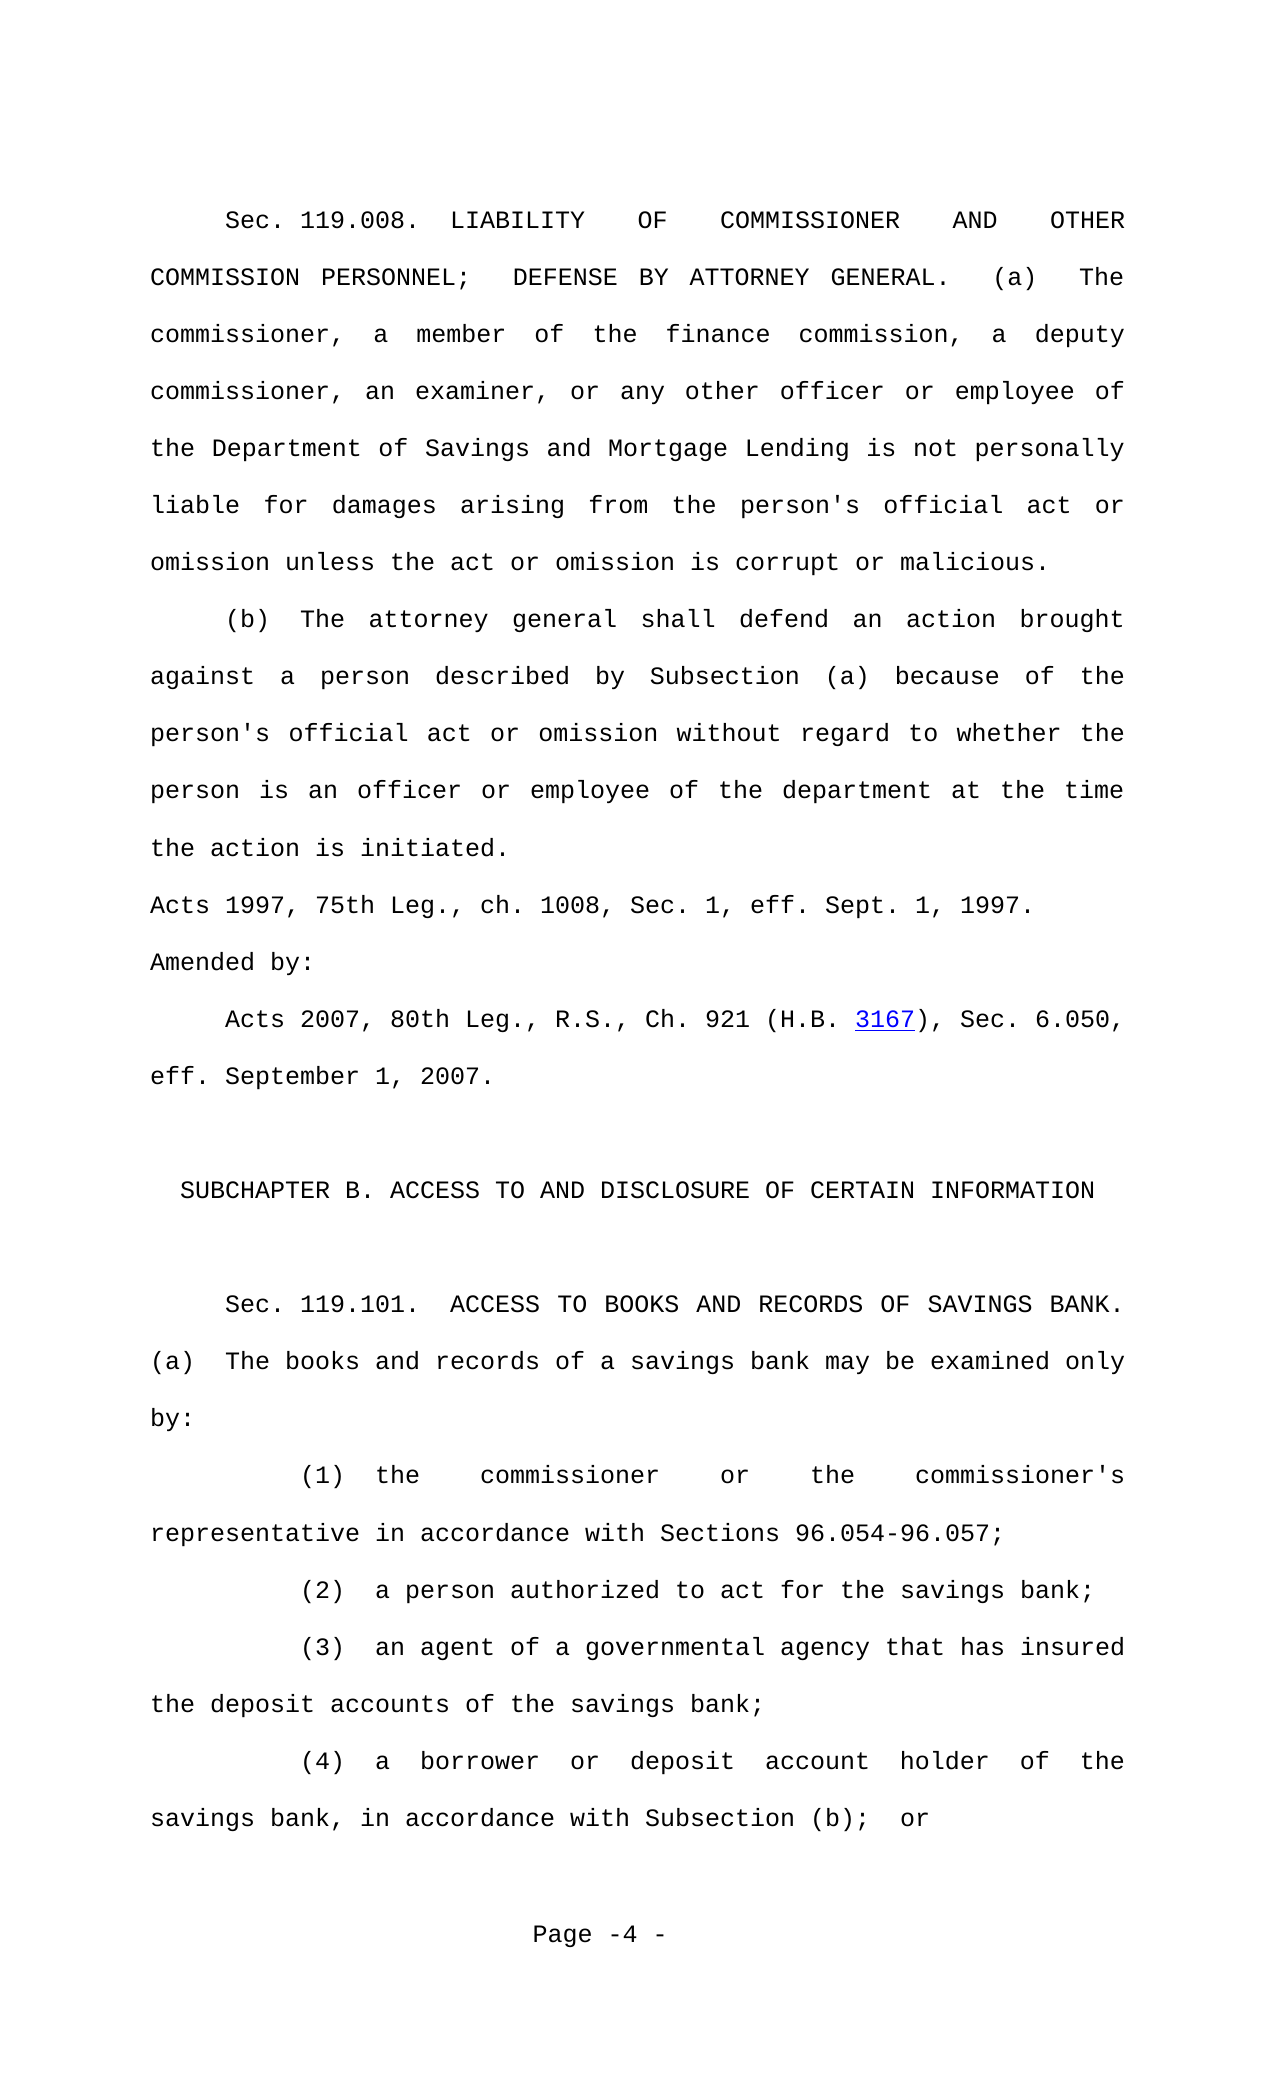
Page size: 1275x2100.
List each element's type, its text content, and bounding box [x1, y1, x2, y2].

text (1) the commissioner or the commissioner's representative in accordance with Sections 96.054-96.057; [150, 1463, 1125, 1548]
text Acts 1997, 75th Leg., ch. 1008, Sec. 1, eff. Sept. 1, 1997. [150, 892, 1125, 921]
text (4) a borrower or deposit account holder of the savings bank, in accordance with Subsection (b); or [150, 1748, 1125, 1834]
text Amended by: [150, 949, 1125, 978]
text (2) a person authorized to act for the savings bank; [150, 1577, 1125, 1606]
text SUBCHAPTER B. ACCESS TO AND DISCLOSURE OF CERTAIN INFORMATION [150, 1177, 1125, 1206]
text (3) an agent of a governmental agency that has insured the deposit accounts of the savings bank; [150, 1634, 1125, 1720]
text Sec. 119.101. ACCESS TO BOOKS AND RECORDS OF SAVINGS BANK. (a) The books and records of a savings bank may be examined only by: [150, 1292, 1125, 1434]
text Sec. 119.008. LIABILITY OF COMMISSIONER AND OTHER COMMISSION PERSONNEL; DEFENSE BY ATTORNEY GENERAL. (a) The commissioner, a member of the finance commission, a deputy commissioner, an examiner, or any other officer or employee of the Department of Savings and Mortgage Lending is not personally liable for damages arising from the person's official act or omission unless the act or omission is corrupt or malicious. [150, 207, 1125, 578]
text Acts 2007, 80th Leg., R.S., Ch. 921 (H.B. 3167), Sec. 6.050, eff. September 1, 2007. [150, 1006, 1125, 1092]
text (b) The attorney general shall defend an action brought against a person described by Subsection (a) because of the person's official act or omission without regard to whether the person is an officer or employee of the department at the time the action is initiated. [150, 607, 1125, 863]
